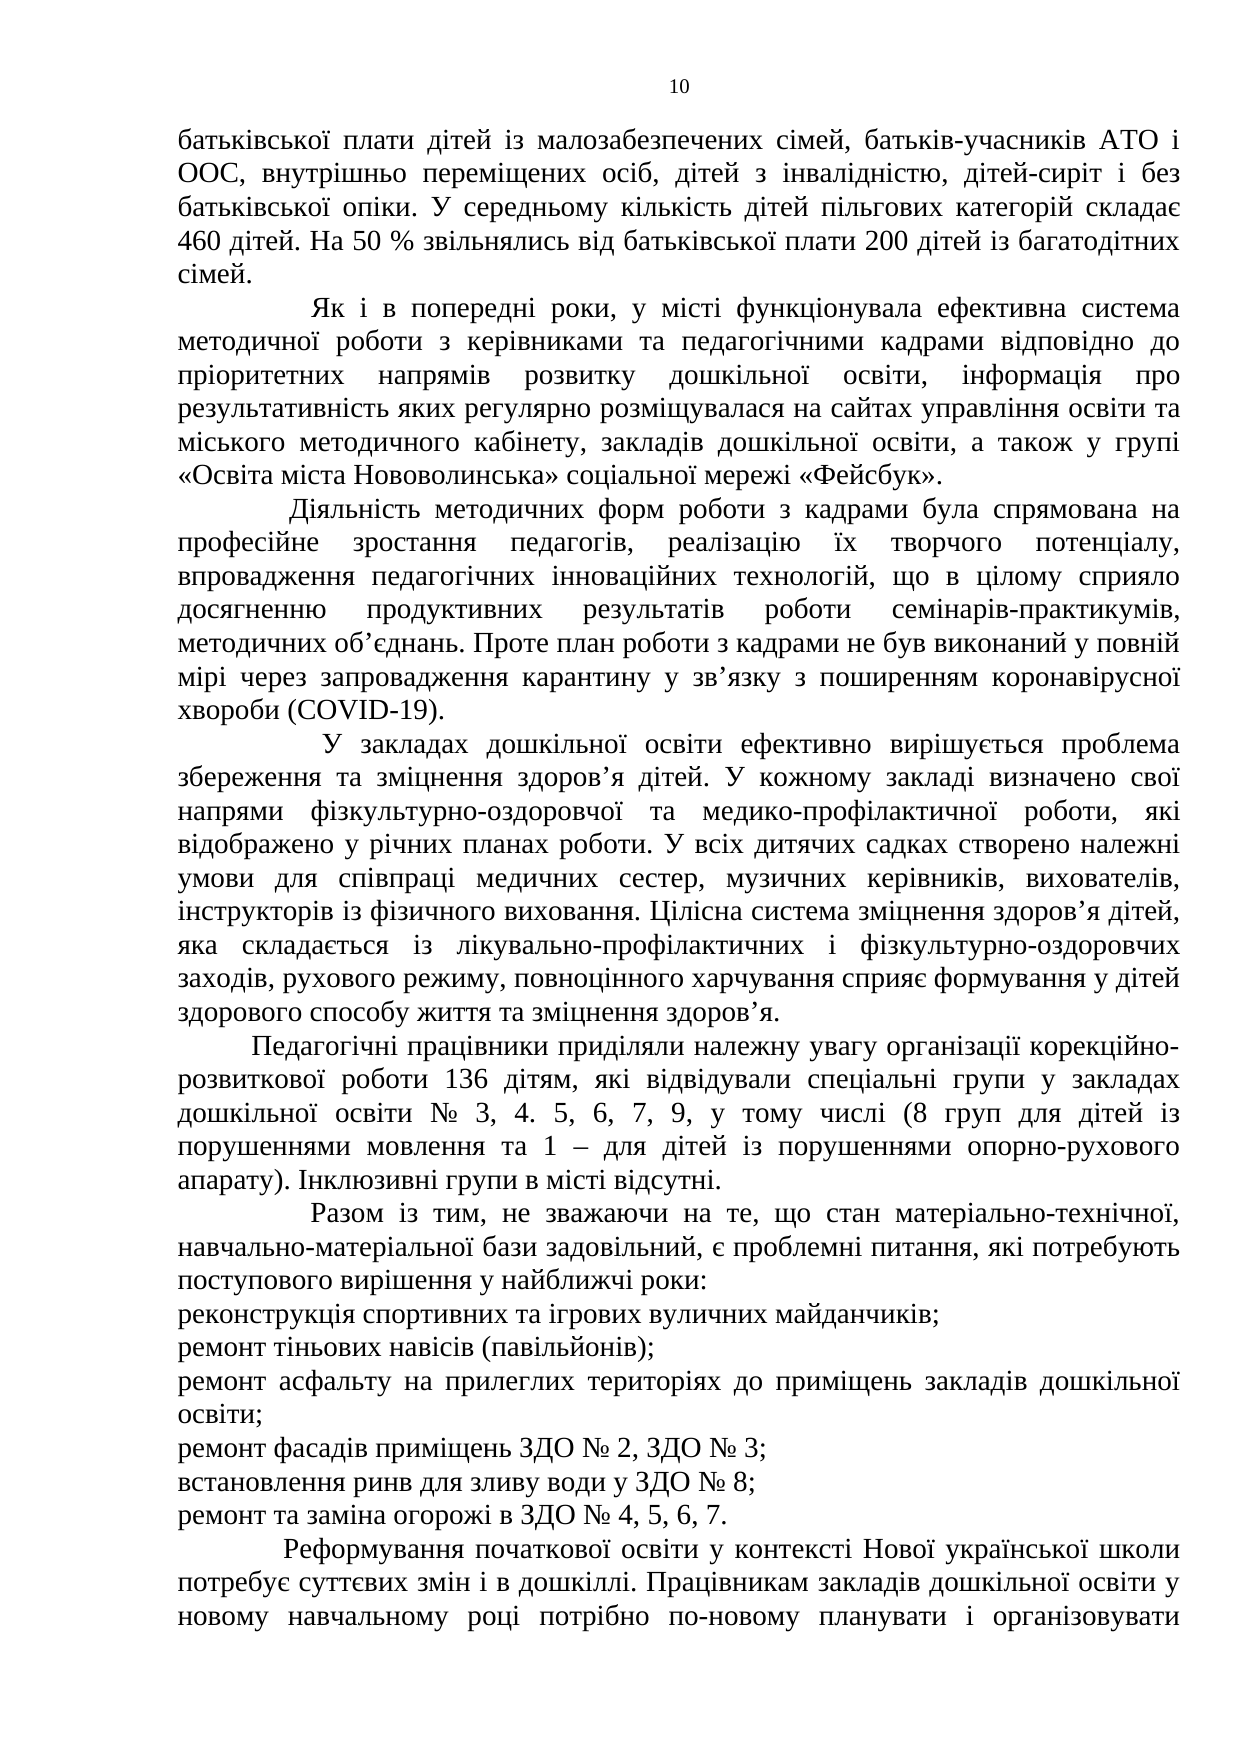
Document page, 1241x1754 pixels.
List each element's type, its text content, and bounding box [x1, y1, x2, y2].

text ремонт тіньових навісів (павільйонів); [177, 1329, 1181, 1363]
text ремонт асфальту на прилеглих територіях до приміщень закладів дошкільної освіти; [177, 1363, 1181, 1430]
text Разом із тим, не зважаючи на те, що стан матеріально-технічної, навчально-матеріальної бази задовільний, є проблемні питання, які потребують поступового вирішення у найближчі роки: [177, 1195, 1181, 1296]
text ремонт фасадів приміщень ЗДО № 2, ЗДО № 3; [177, 1430, 1181, 1464]
text У закладах дошкільної освіти ефективно вирішується проблема збереження та зміцнення здоров’я дітей. У кожному закладі визначено свої напрями фізкультурно-оздоровчої та медико-профілактичної роботи, які відображено у річних планах роботи. У всіх дитячих садках створено належні умови для співпраці медичних сестер, музичних керівників, вихователів, інструкторів із фізичного виховання. Цілісна система зміцнення здоров’я дітей, яка складається із лікувально-профілактичних і фізкультурно-оздоровчих заходів, рухового режиму, повноцінного харчування сприяє формування у дітей здорового способу життя та зміцнення здоров’я. [177, 726, 1181, 1028]
text Педагогічні працівники приділяли належну увагу організації корекційно-розвиткової роботи 136 дітям, які відвідували спеціальні групи у закладах дошкільної освіти № 3, 4. 5, 6, 7, 9, у тому числі (8 груп для дітей із порушеннями мовлення та 1 – для дітей із порушеннями опорно-рухового апарату). Інклюзивні групи в місті відсутні. [177, 1028, 1181, 1195]
text ремонт та заміна огорожі в ЗДО № 4, 5, 6, 7. [177, 1497, 1181, 1531]
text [177, 1531, 1181, 1631]
text встановлення ринв для зливу води у ЗДО № 8; [177, 1464, 1181, 1497]
text реконструкція спортивних та ігрових вуличних майданчиків; [177, 1296, 1181, 1329]
text Як і в попередні роки, у місті функціонувала ефективна система методичної роботи з керівниками та педагогічними кадрами відповідно до пріоритетних напрямів розвитку дошкільної освіти, інформація про результативність яких регулярно розміщувалася на сайтах управління освіти та міського методичного кабінету, закладів дошкільної освіти, а також у групі «Освіта міста Нововолинська» соціальної мережі «Фейсбук». [177, 290, 1181, 491]
text Діяльність методичних форм роботи з кадрами була спрямована на професійне зростання педагогів, реалізацію їх творчого потенціалу, впровадження педагогічних інноваційних технологій, що в цілому сприяло досягненню продуктивних результатів роботи семінарів-практикумів, методичних об’єднань. Проте план роботи з кадрами не був виконаний у повній мірі через запровадження карантину у зв’язку з поширенням коронавірусної хвороби (COVID-19). [177, 491, 1181, 726]
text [177, 122, 1181, 290]
